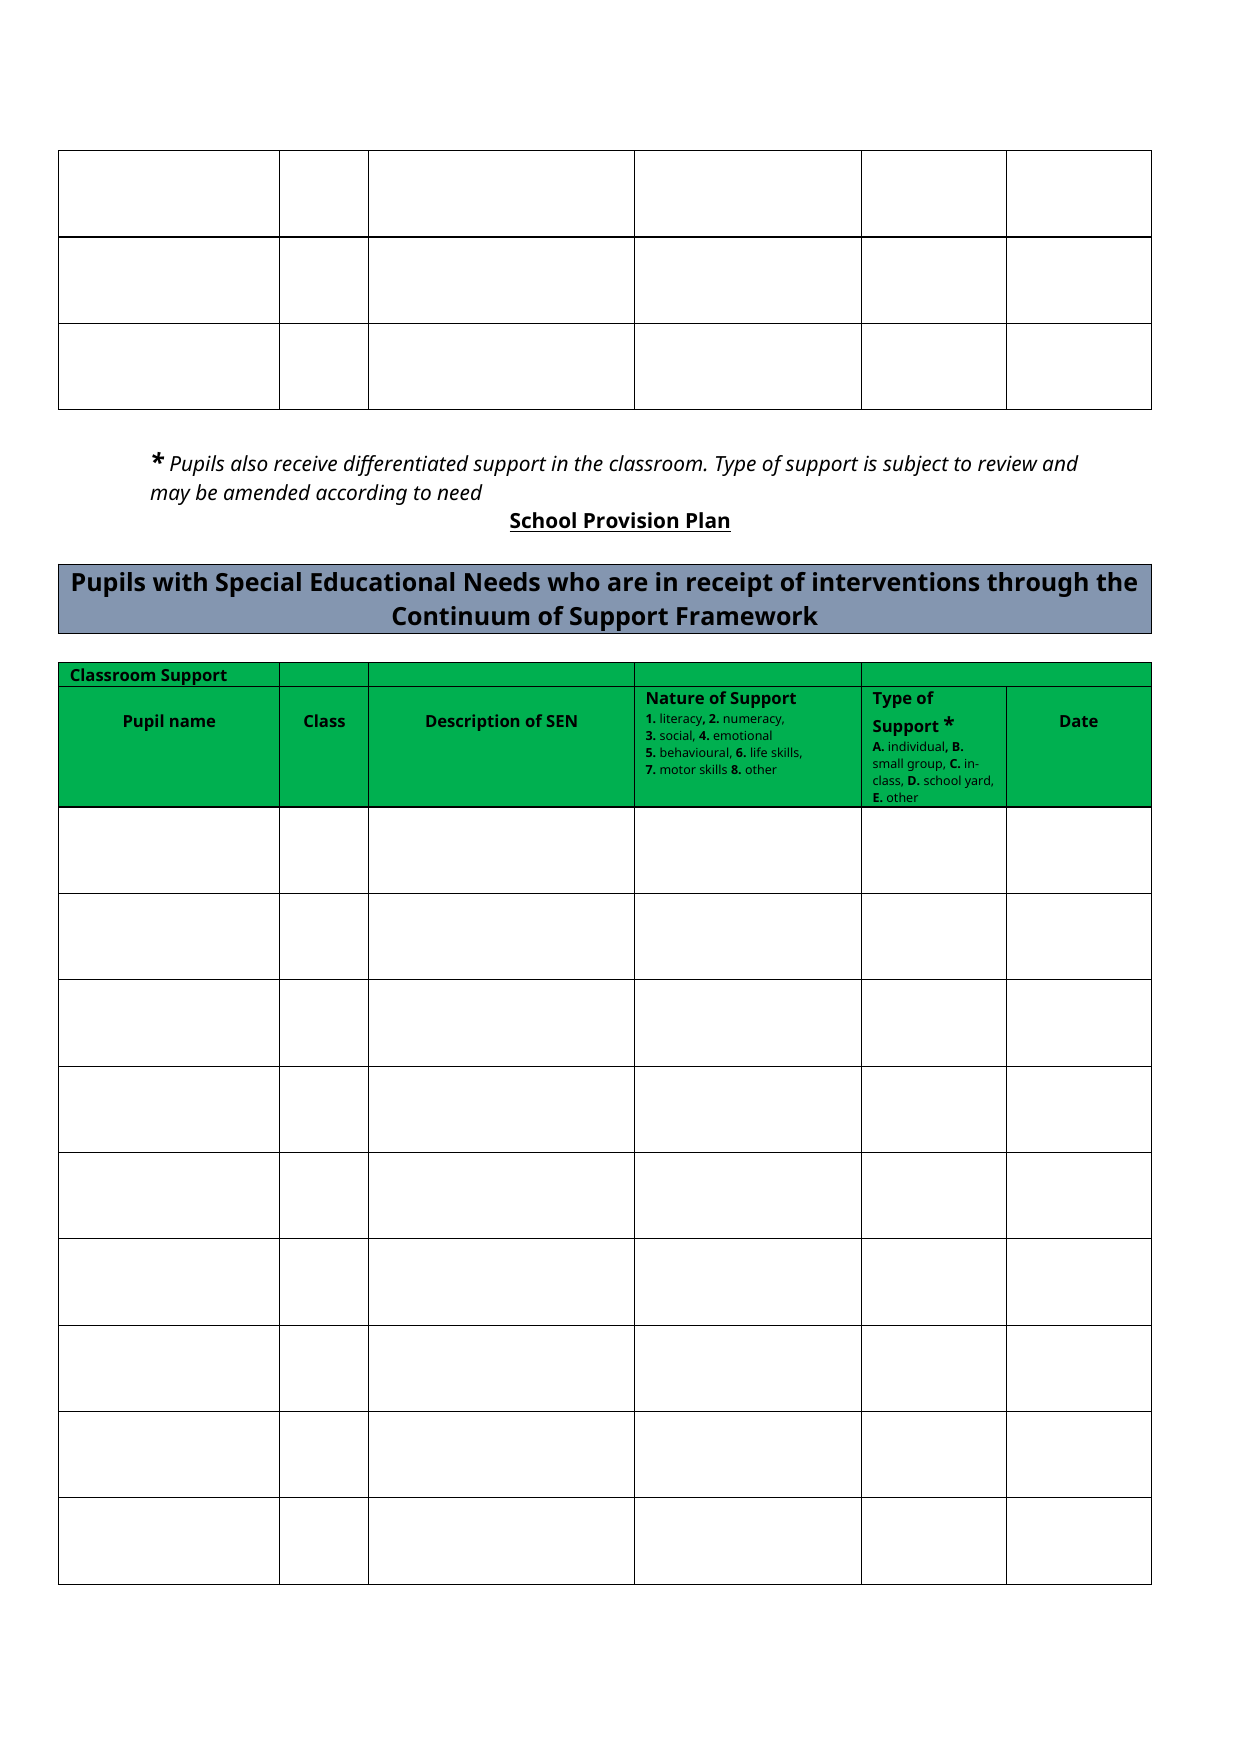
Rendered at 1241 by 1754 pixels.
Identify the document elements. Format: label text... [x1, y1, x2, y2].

table_cell [1007, 808, 1151, 893]
table_cell [280, 1239, 368, 1324]
table_cell [369, 1498, 634, 1584]
table_cell [59, 238, 279, 323]
table_cell [369, 1326, 634, 1411]
table_cell [280, 238, 368, 323]
table_cell [1007, 1412, 1151, 1497]
table_cell [1007, 1067, 1151, 1152]
table_cell Date [1007, 687, 1151, 806]
table_cell [635, 980, 861, 1066]
table_cell [59, 980, 279, 1066]
table_cell [59, 1067, 279, 1152]
table_cell [635, 1326, 861, 1411]
table_cell [369, 980, 634, 1066]
table_cell [59, 808, 279, 893]
table_cell [862, 894, 1006, 979]
table_cell [862, 808, 1006, 893]
table_cell [280, 894, 368, 979]
table_cell [1007, 238, 1151, 323]
table_cell [862, 1326, 1006, 1411]
table_cell [369, 894, 634, 979]
table_cell [635, 1498, 861, 1584]
table_cell [59, 1153, 279, 1238]
table_cell [1007, 1326, 1151, 1411]
table_cell [1007, 894, 1151, 979]
table_cell [280, 980, 368, 1066]
text * Pupils also receive differentiated support in the classroom. Type of support is subject to review and may be amended according to need [150, 444, 1090, 507]
table_cell Nature of Support 1. literacy, 2. numeracy, 3. social, 4. emotional 5. behavioural, 6. life skills, 7. motor skills 8. other [635, 687, 861, 806]
table_cell [635, 238, 861, 323]
table_cell [280, 1153, 368, 1238]
table_cell [280, 1412, 368, 1497]
table_cell [635, 1239, 861, 1324]
table_cell [862, 151, 1006, 236]
table_cell [1007, 324, 1151, 409]
table_cell [635, 808, 861, 893]
table_cell [1007, 1498, 1151, 1584]
table_cell Description of SEN [369, 687, 634, 806]
table_cell [862, 1239, 1006, 1324]
table_cell [369, 1153, 634, 1238]
table_cell [635, 1412, 861, 1497]
table_cell [280, 1498, 368, 1584]
table_cell [280, 324, 368, 409]
table_cell [635, 151, 861, 236]
table_cell [59, 324, 279, 409]
table_cell [59, 1239, 279, 1324]
table_cell [862, 1412, 1006, 1497]
table_cell [1007, 1153, 1151, 1238]
table_cell [862, 238, 1006, 323]
table_header [369, 663, 634, 686]
table_cell Class [280, 687, 368, 806]
table_cell [280, 1326, 368, 1411]
table_cell [369, 1067, 634, 1152]
table_cell [59, 1326, 279, 1411]
table_cell [59, 894, 279, 979]
table_cell [862, 1067, 1006, 1152]
table_cell [1007, 1239, 1151, 1324]
table_cell [59, 151, 279, 236]
table_header [635, 663, 861, 686]
table_cell [635, 1067, 861, 1152]
table_cell [369, 1239, 634, 1324]
table_cell [280, 1067, 368, 1152]
table_cell [862, 1153, 1006, 1238]
table_header [280, 663, 368, 686]
table_cell [59, 1412, 279, 1497]
table_cell [369, 324, 634, 409]
table_cell [369, 151, 634, 236]
table_header Pupils with Special Educational Needs who are in receipt of interventions through the Continuum of Support Framework [59, 565, 1151, 633]
table_cell [862, 1498, 1006, 1584]
table_cell [369, 1412, 634, 1497]
table_cell [862, 980, 1006, 1066]
table_cell [1007, 151, 1151, 236]
table_cell [635, 894, 861, 979]
table_cell [635, 1153, 861, 1238]
text School Provision Plan [150, 507, 1090, 535]
table_cell [369, 238, 634, 323]
table_cell Pupil name [59, 687, 279, 806]
table_cell Type of Support * A. individual, B. small group, C. in-class, D. school yard, E. other [862, 687, 1006, 806]
table_cell [280, 151, 368, 236]
table_cell [1007, 980, 1151, 1066]
table_cell [635, 324, 861, 409]
table_cell [59, 1498, 279, 1584]
table_header Classroom Support [59, 663, 279, 686]
table_header [862, 663, 1151, 686]
table_cell [862, 324, 1006, 409]
table_cell [280, 808, 368, 893]
table_cell [369, 808, 634, 893]
